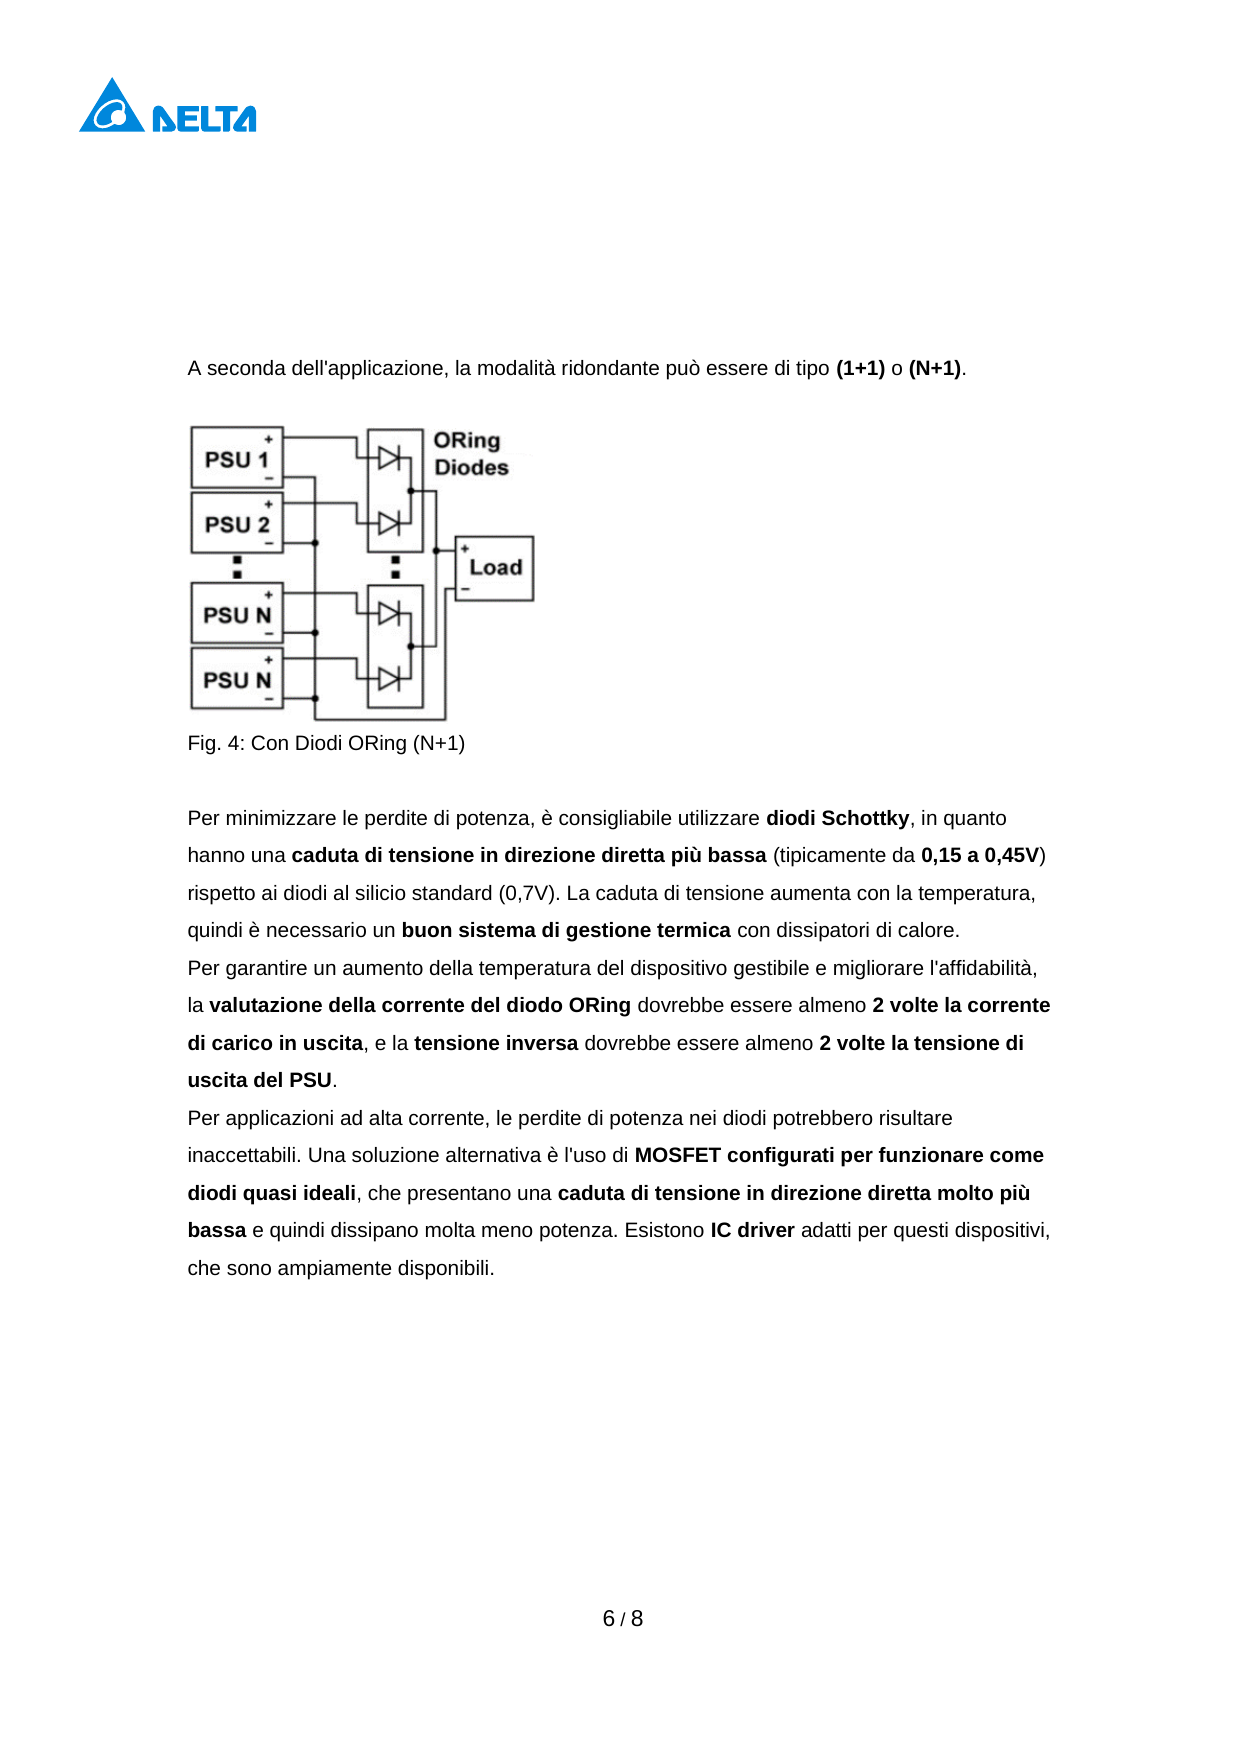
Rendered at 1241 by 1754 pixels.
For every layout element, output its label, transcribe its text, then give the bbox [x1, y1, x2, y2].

text A seconda dell'applicazione, la modalità ridondante può essere di tipo (1+1) o (N+1). [187, 349, 1053, 386]
text Per garantire un aumento della temperatura del dispositivo gestibile e migliorare l'affidabilità, la valutazione della corrente del diodo ORing dovrebbe essere almeno 2 volte la corrente di carico in uscita, e la tensione inversa dovrebbe essere almeno 2 volte la tensione di uscita del PSU. [187, 949, 1053, 1099]
text Fig. 4: Con Diodi ORing (N+1) [187, 724, 1053, 761]
text Per minimizzare le perdite di potenza, è consigliabile utilizzare diodi Schottky, in quanto hanno una caduta di tensione in direzione diretta più bassa (tipicamente da 0,15 a 0,45V) rispetto ai diodi al silicio standard (0,7V). La caduta di tensione aumenta con la temperatura, quindi è necessario un buon sistema di gestione termica con dissipatori di calore. [187, 799, 1053, 949]
text Per applicazioni ad alta corrente, le perdite di potenza nei diodi potrebbero risultare inaccettabili. Una soluzione alternativa è l'uso di MOSFET configurati per funzionare come diodi quasi ideali, che presentano una caduta di tensione in direzione diretta molto più bassa e quindi dissipano molta meno potenza. Esistono IC driver adatti per questi dispositivi, che sono ampiamente disponibili. [187, 1099, 1053, 1286]
